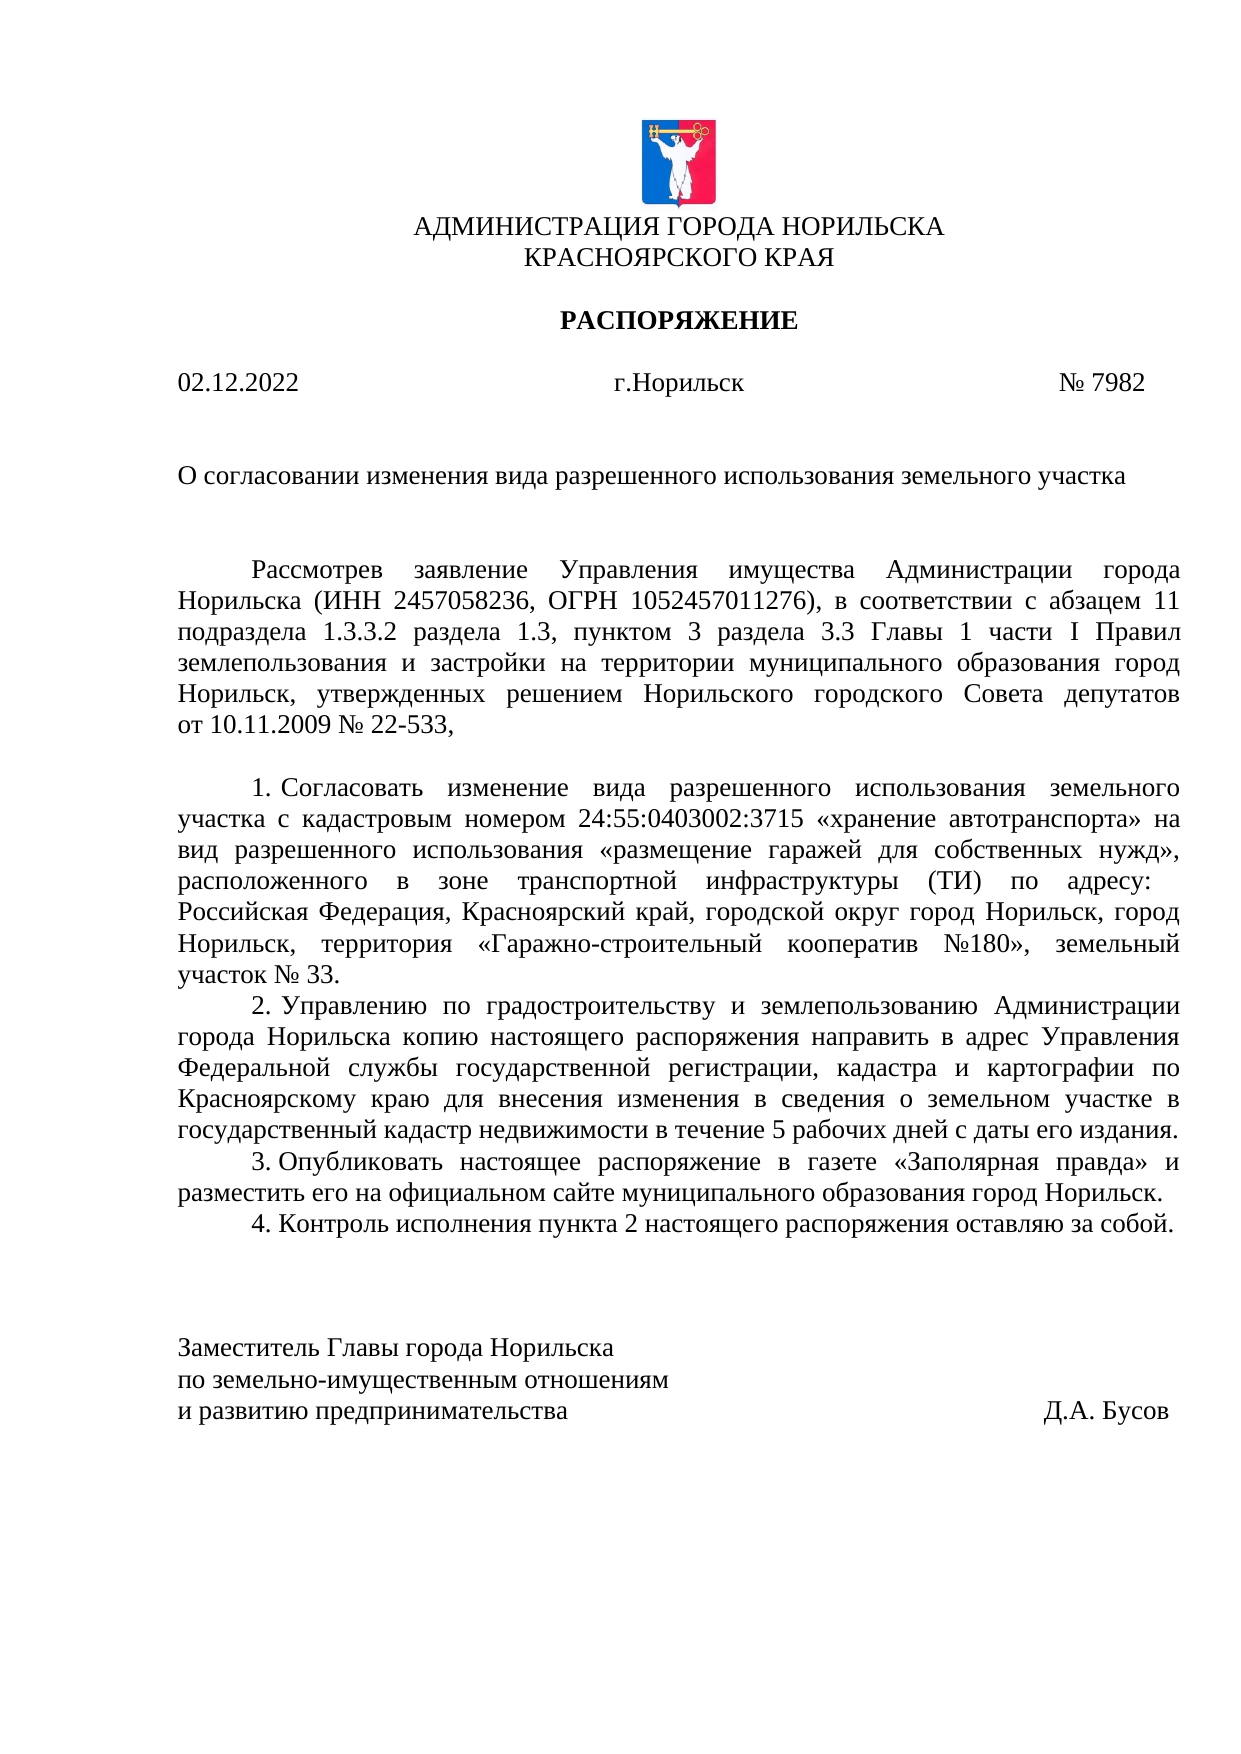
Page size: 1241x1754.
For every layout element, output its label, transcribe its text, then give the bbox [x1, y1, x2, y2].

text по земельно-имущественным отношениям [177, 1363, 1181, 1394]
text АДМИНИСТРАЦИЯ ГОРОДА НОРИЛЬСКА [177, 210, 1181, 241]
text Заместитель Главы города Норильска [177, 1332, 1181, 1363]
text 3. Опубликовать настоящее распоряжение в газете «Заполярная правда» и разместить его на официальном сайте муниципального образования город Норильск. [177, 1145, 1181, 1207]
text КРАСНОЯРСКОГО КРАЯ [177, 241, 1181, 273]
list Управлению по градостроительству и землепользованию Администрации города Норильска копию настоящего распоряжения направить в адрес Управления Федеральной службы государственной регистрации, кадастра и картографии по Красноярскому краю для внесения изменения в сведения о земельном участке в государственный кадастр недвижимости в течение 5 рабочих дней с даты его издания. [177, 989, 1181, 1145]
picture [641, 118, 718, 211]
list Согласовать изменение вида разрешенного использования земельного участка с кадастровым номером 24:55:0403002:3715 «хранение автотранспорта» на вид разрешенного использования «размещение гаражей для собственных нужд», расположенного в зоне транспортной инфраструктуры (ТИ) по адресу: Российская Федерация, Красноярский край, городской округ город Норильск, город Норильск, территория «Гаражно-строительный кооператив №180», земельный участок № 33. [177, 771, 1181, 989]
text 4. Контроль исполнения пункта 2 настоящего распоряжения оставляю за собой. [177, 1207, 1181, 1238]
text РАСПОРЯЖЕНИЕ [177, 304, 1181, 335]
text 02.12.2022 г.Норильск № 7982 [177, 366, 1181, 397]
text и развитию предпринимательства Д.А. Бусов [177, 1394, 1181, 1425]
text О согласовании изменения вида разрешенного использования земельного участка [177, 459, 1181, 491]
text Рассмотрев заявление Управления имущества Администрации города Норильска (ИНН 2457058236, ОГРН 1052457011276), в соответствии с абзацем 11 подраздела 1.3.3.2 раздела 1.3, пунктом 3 раздела 3.3 Главы 1 части I Правил землепользования и застройки на территории муниципального образования город Норильск, утвержденных решением Норильского городского Совета депутатов от 10.11.2009 № 22-533, [177, 553, 1181, 740]
